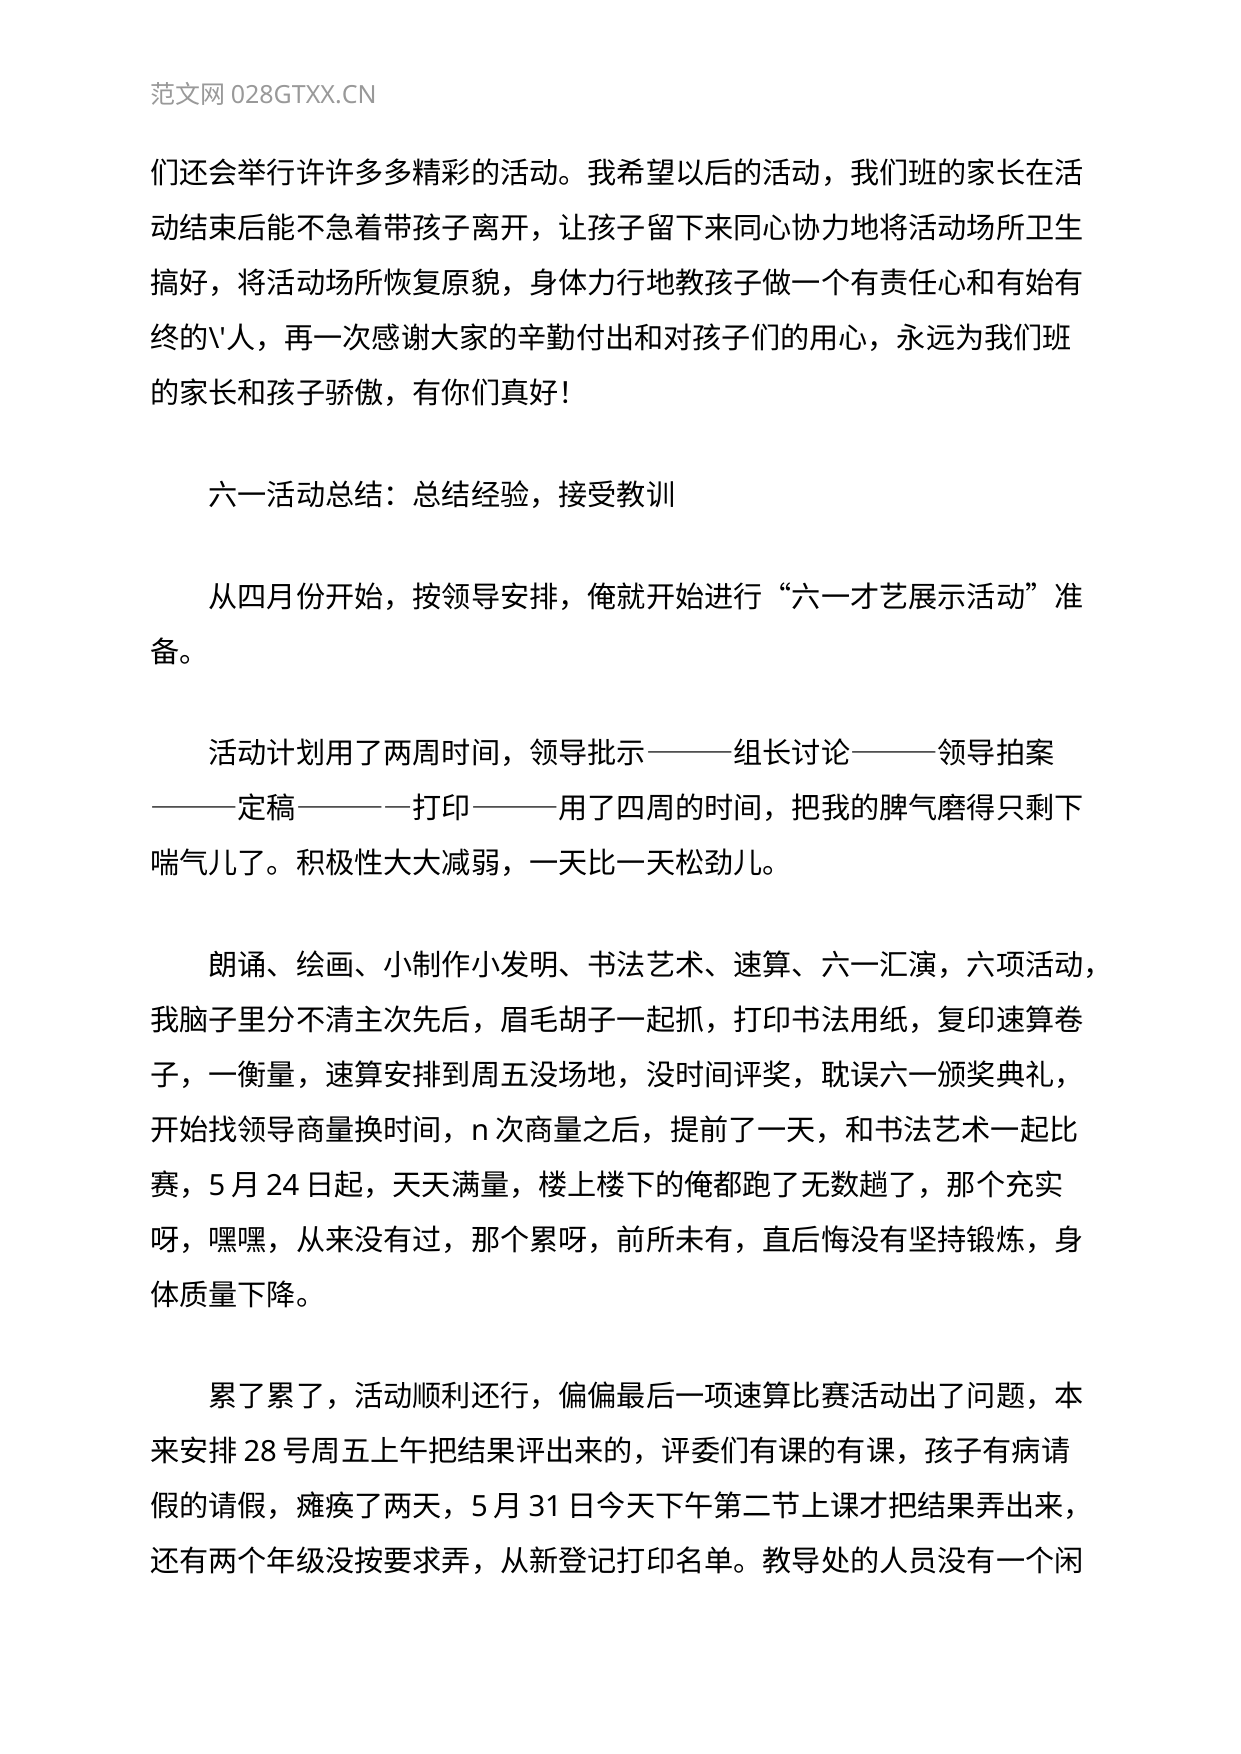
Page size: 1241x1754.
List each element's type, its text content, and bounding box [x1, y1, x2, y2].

text 活动计划用了两周时间，领导批示———组长讨论———领导拍案———定稿————打印———用了四周的时间，把我的脾气磨得只剩下喘气儿了。积极性大大减弱，一天比一天松劲儿。 [150, 730, 1090, 882]
text 朗诵、绘画、小制作小发明、书法艺术、速算、六一汇演，六项活动，我脑子里分不清主次先后，眉毛胡子一起抓，打印书法用纸，复印速算卷子，一衡量，速算安排到周五没场地，没时间评奖，耽误六一颁奖典礼，开始找领导商量换时间，n次商量之后，提前了一天，和书法艺术一起比赛，5月24日起，天天满量，楼上楼下的俺都跑了无数趟了，那个充实呀，嘿嘿，从来没有过，那个累呀，前所未有，直后悔没有坚持锻炼，身体质量下降。 [150, 941, 1090, 1313]
text 从四月份开始，按领导安排，俺就开始进行“六一才艺展示活动”准备。 [150, 573, 1090, 670]
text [150, 150, 1090, 412]
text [150, 1373, 1090, 1580]
text 六一活动总结：总结经验，接受教训 [150, 471, 1090, 514]
